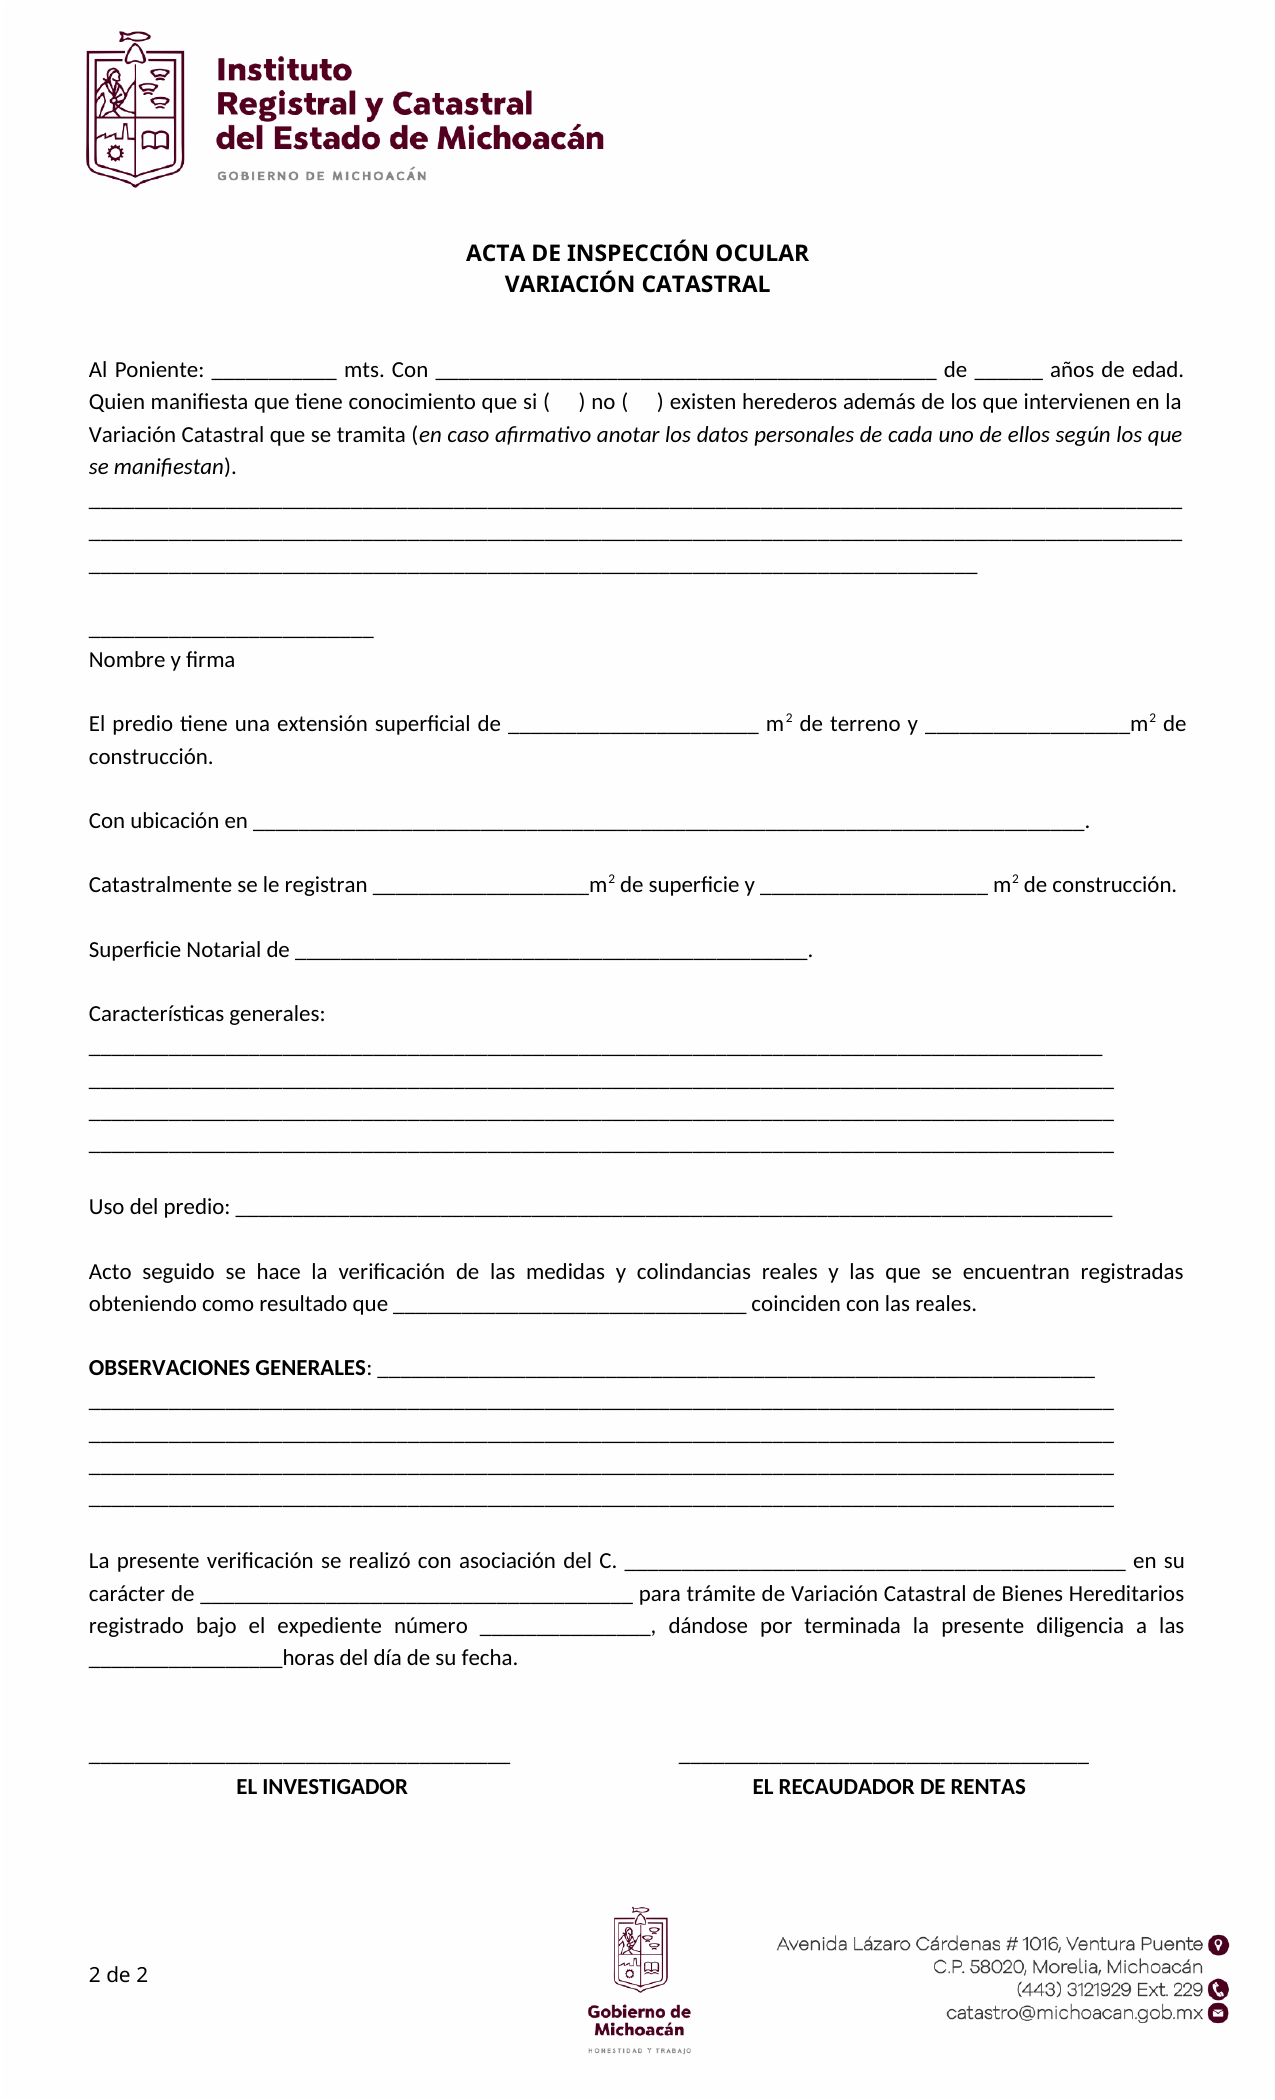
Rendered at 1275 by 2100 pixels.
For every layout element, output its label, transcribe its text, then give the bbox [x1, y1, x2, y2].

picture [2, 1, 1275, 2099]
text OBSERVACIONES GENERALES: _______________________________________________________________ [89, 1353, 1186, 1381]
text _________________________________________________________________________________________ [89, 1031, 1186, 1059]
text Al Poniente: ___________ mts. Con ____________________________________________ de ______ años de edad. Quien manifiesta que tiene conocimiento que si ( ) no ( ) existen herederos además de los que intervienen en que se tramita (en caso afirmativo anotar los datos personales de cada uno de ellos según los que se manifiestan). [89, 356, 1186, 480]
text __________________________________________________________________________________________ [89, 1386, 1186, 1413]
text _____________________________________ ____________________________________ [89, 1739, 1186, 1768]
text Con ubicación en _________________________________________________________________________. [89, 806, 1186, 834]
text La presente verificación se realizó con asociación del C. ____________________________________________ en su carácter de ______________________________________ para trámite de Variación Catastral de Bienes Hereditarios registrado bajo el expediente número _______________, dándose por terminada la presente diligencia a las _________________horas del día de su fecha. [89, 1546, 1186, 1671]
text Características generales: [89, 999, 1186, 1027]
text EL INVESTIGADOR EL RECAUDADOR DE RENTAS [162, 1772, 1186, 1800]
text __________________________________________________________________________________________ [89, 1450, 1186, 1478]
text Nombre y firma [89, 645, 1186, 673]
text El predio tiene una extensión superficial de ______________________ m2 de terreno y __________________m2 de construcción. [89, 709, 1186, 770]
text __________________________________________________________________________________________ [89, 1482, 1186, 1510]
text _________________________ [89, 613, 1186, 641]
text __________________________________________________________________________________________ [89, 1418, 1186, 1446]
text Superficie Notarial de _____________________________________________. [89, 935, 1186, 963]
text Catastralmente se le registran ___________________m2 de superficie y ____________________ m2 de construcción. [89, 871, 1186, 898]
text __________________________________________________________________________________________ [89, 1096, 1186, 1124]
text __________________________________________________________________________________________ [89, 1064, 1186, 1092]
text __________________________________________________________________________________________ [89, 1128, 1186, 1156]
text Uso del predio: _____________________________________________________________________________ [89, 1192, 1186, 1220]
text Acto seguido se hace la verificación de las medidas y colindancias reales y las que se encuentran registradas obteniendo como resultado que _______________________________ coinciden con las reales. [89, 1257, 1186, 1317]
